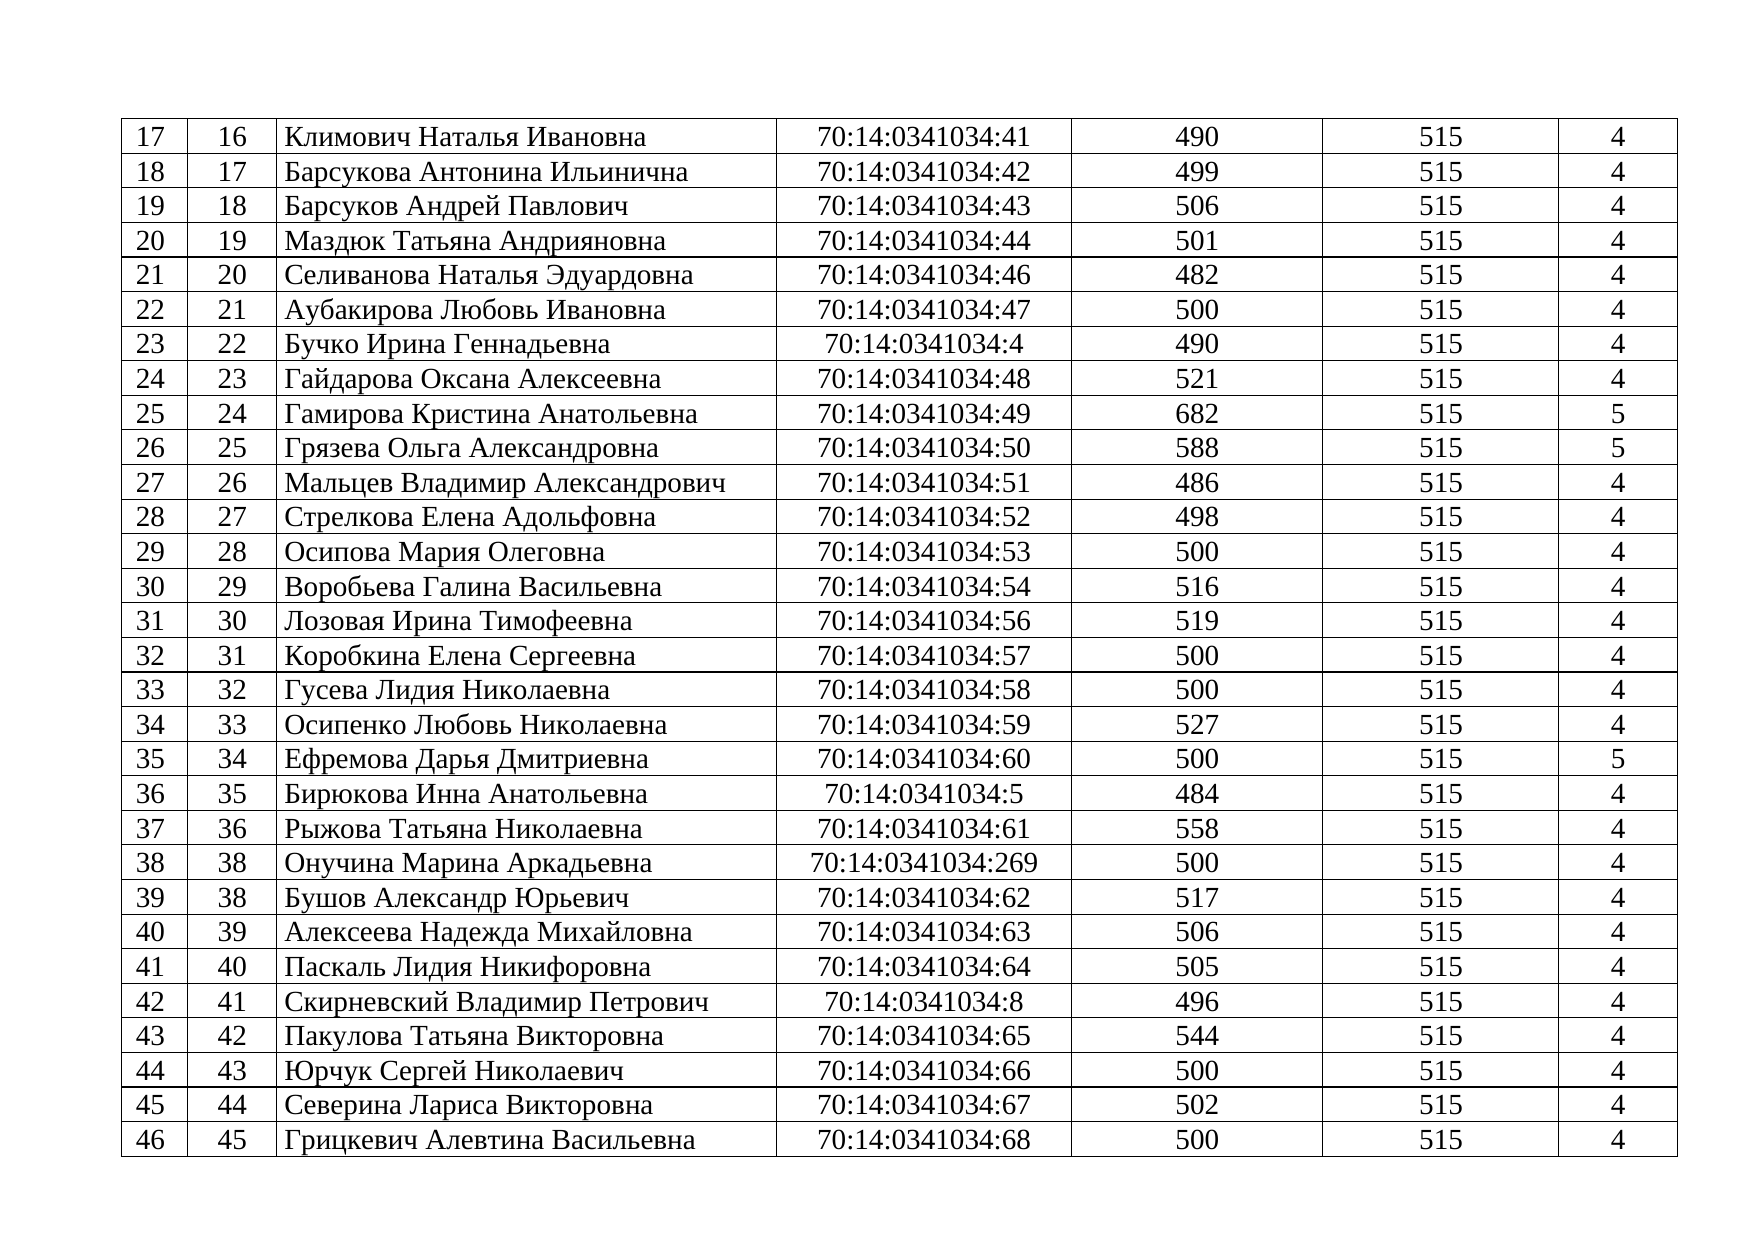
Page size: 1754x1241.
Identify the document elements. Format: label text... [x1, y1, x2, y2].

table_cell Паскаль Лидия Никифоровна [277, 949, 776, 983]
table_cell Гусева Лидия Николаевна [277, 673, 776, 706]
table_cell 490 [1072, 327, 1322, 360]
table_cell 515 [1323, 500, 1558, 533]
table_cell Ефремова Дарья Дмитриевна [277, 742, 776, 775]
table_cell Аубакирова Любовь Ивановна [277, 292, 776, 326]
table_cell Маздюк Татьяна Андрияновна [277, 223, 776, 256]
table_cell 32 [122, 638, 187, 671]
table_cell 515 [1323, 603, 1558, 637]
table_cell 521 [1072, 361, 1322, 395]
table_cell 70:14:0341034:5 [777, 776, 1071, 810]
table_cell Стрелкова Елена Адольфовна [277, 500, 776, 533]
table_cell 29 [188, 569, 276, 602]
table_cell 26 [122, 430, 187, 464]
table_cell 4 [1559, 1053, 1677, 1086]
table_cell 17 [122, 119, 187, 153]
table_cell 70:14:0341034:43 [777, 188, 1071, 222]
table_cell 70:14:0341034:49 [777, 396, 1071, 429]
table_cell 42 [122, 984, 187, 1017]
table_cell Воробьева Галина Васильевна [277, 569, 776, 602]
table_cell 20 [122, 223, 187, 256]
table_cell 500 [1072, 742, 1322, 775]
table_cell 500 [1072, 673, 1322, 706]
table_cell Гамирова Кристина Анатольевна [277, 396, 776, 429]
table_cell 30 [188, 603, 276, 637]
table_cell 5 [1559, 396, 1677, 429]
table_cell Барсукова Антонина Ильинична [277, 154, 776, 187]
table_cell 4 [1559, 638, 1677, 671]
table_cell 35 [188, 776, 276, 810]
table_cell 70:14:0341034:51 [777, 465, 1071, 498]
table_cell 515 [1323, 984, 1558, 1017]
table_cell 515 [1323, 811, 1558, 844]
table_cell Грязева Ольга Александровна [277, 430, 776, 464]
table_cell 34 [188, 742, 276, 775]
table_cell 70:14:0341034:57 [777, 638, 1071, 671]
table_cell 515 [1323, 880, 1558, 913]
table_cell 27 [188, 500, 276, 533]
table_cell 515 [1323, 465, 1558, 498]
table_cell 4 [1559, 603, 1677, 637]
table_cell 516 [1072, 569, 1322, 602]
table_cell 4 [1559, 361, 1677, 395]
table_cell 482 [1072, 258, 1322, 291]
table_cell 41 [122, 949, 187, 983]
table_cell 515 [1323, 915, 1558, 948]
table_cell Коробкина Елена Сергеевна [277, 638, 776, 671]
table_cell 29 [122, 534, 187, 568]
table_cell 4 [1559, 534, 1677, 568]
table_cell 21 [122, 258, 187, 291]
table_cell 515 [1323, 292, 1558, 326]
table_cell 501 [1072, 223, 1322, 256]
table_cell 70:14:0341034:60 [777, 742, 1071, 775]
table_cell 4 [1559, 707, 1677, 741]
table_cell 496 [1072, 984, 1322, 1017]
table_cell 41 [188, 984, 276, 1017]
table_cell 28 [122, 500, 187, 533]
table_cell 4 [1559, 327, 1677, 360]
table_cell Осипенко Любовь Николаевна [277, 707, 776, 741]
table_cell 25 [188, 430, 276, 464]
table_cell 35 [122, 742, 187, 775]
table_cell 588 [1072, 430, 1322, 464]
table_cell 70:14:0341034:58 [777, 673, 1071, 706]
table_cell 31 [188, 638, 276, 671]
table_cell 4 [1559, 188, 1677, 222]
table_cell 70:14:0341034:56 [777, 603, 1071, 637]
table_cell 515 [1323, 396, 1558, 429]
table_cell Онучина Марина Аркадьевна [277, 845, 776, 879]
table_cell 500 [1072, 534, 1322, 568]
table_cell 36 [122, 776, 187, 810]
table_cell 24 [188, 396, 276, 429]
table_cell 502 [1072, 1088, 1322, 1121]
table_cell 43 [122, 1018, 187, 1052]
table_cell 515 [1323, 154, 1558, 187]
table_cell 490 [1072, 119, 1322, 153]
table_cell 70:14:0341034:59 [777, 707, 1071, 741]
table_cell 500 [1072, 1053, 1322, 1086]
table_cell 4 [1559, 1088, 1677, 1121]
table_cell 517 [1072, 880, 1322, 913]
table_cell 515 [1323, 327, 1558, 360]
table_cell 70:14:0341034:48 [777, 361, 1071, 395]
table_cell 39 [122, 880, 187, 913]
table_cell 44 [188, 1088, 276, 1121]
table_cell 4 [1559, 119, 1677, 153]
table_cell Рыжова Татьяна Николаевна [277, 811, 776, 844]
table_cell 519 [1072, 603, 1322, 637]
table_cell Климович Наталья Ивановна [277, 119, 776, 153]
table_cell 484 [1072, 776, 1322, 810]
table_cell 515 [1323, 1053, 1558, 1086]
table_cell 39 [188, 915, 276, 948]
table_cell 70:14:0341034:4 [777, 327, 1071, 360]
table_cell 22 [122, 292, 187, 326]
table_cell 34 [122, 707, 187, 741]
table_cell 4 [1559, 223, 1677, 256]
table_cell 25 [122, 396, 187, 429]
table_cell 28 [188, 534, 276, 568]
table_cell 500 [1072, 1122, 1322, 1156]
table_cell 38 [188, 880, 276, 913]
table_cell 33 [122, 673, 187, 706]
table_cell 38 [188, 845, 276, 879]
table_cell 486 [1072, 465, 1322, 498]
table_cell 23 [188, 361, 276, 395]
table_cell 70:14:0341034:52 [777, 500, 1071, 533]
table_cell 43 [188, 1053, 276, 1086]
table_cell 70:14:0341034:44 [777, 223, 1071, 256]
table_cell 500 [1072, 638, 1322, 671]
table_cell 70:14:0341034:46 [777, 258, 1071, 291]
table_cell Скирневский Владимир Петрович [277, 984, 776, 1017]
table_cell 4 [1559, 292, 1677, 326]
table_cell 515 [1323, 119, 1558, 153]
table_cell 4 [1559, 1122, 1677, 1156]
table_cell 5 [1559, 430, 1677, 464]
table_cell 19 [188, 223, 276, 256]
table_cell 33 [188, 707, 276, 741]
table_cell 515 [1323, 430, 1558, 464]
table_cell 42 [188, 1018, 276, 1052]
table_cell 4 [1559, 776, 1677, 810]
table_cell 44 [122, 1053, 187, 1086]
table_cell 682 [1072, 396, 1322, 429]
table_cell 515 [1323, 569, 1558, 602]
table_cell 18 [122, 154, 187, 187]
table_cell 19 [122, 188, 187, 222]
table_cell Лозовая Ирина Тимофеевна [277, 603, 776, 637]
table_cell 40 [122, 915, 187, 948]
table_cell 4 [1559, 949, 1677, 983]
table_cell 70:14:0341034:62 [777, 880, 1071, 913]
table_cell 4 [1559, 1018, 1677, 1052]
table_cell 16 [188, 119, 276, 153]
table_cell 4 [1559, 673, 1677, 706]
table_cell 5 [1559, 742, 1677, 775]
table_cell 515 [1323, 1018, 1558, 1052]
table_cell 498 [1072, 500, 1322, 533]
table_cell 46 [122, 1122, 187, 1156]
table_cell 4 [1559, 500, 1677, 533]
table_cell 37 [122, 811, 187, 844]
table_cell 515 [1323, 707, 1558, 741]
table_cell 17 [188, 154, 276, 187]
table_cell Осипова Мария Олеговна [277, 534, 776, 568]
table_cell 4 [1559, 811, 1677, 844]
table_cell 4 [1559, 154, 1677, 187]
table_cell 26 [188, 465, 276, 498]
table_cell 70:14:0341034:269 [777, 845, 1071, 879]
table_cell 505 [1072, 949, 1322, 983]
table_cell 70:14:0341034:53 [777, 534, 1071, 568]
table_cell Гайдарова Оксана Алексеевна [277, 361, 776, 395]
table_cell Грицкевич Алевтина Васильевна [277, 1122, 776, 1156]
table_cell 515 [1323, 776, 1558, 810]
table_cell 70:14:0341034:54 [777, 569, 1071, 602]
table_cell 70:14:0341034:61 [777, 811, 1071, 844]
table_cell 544 [1072, 1018, 1322, 1052]
table_cell 515 [1323, 258, 1558, 291]
table_cell 515 [1323, 742, 1558, 775]
table_cell 40 [188, 949, 276, 983]
table_cell Северина Лариса Викторовна [277, 1088, 776, 1121]
table_cell 70:14:0341034:8 [777, 984, 1071, 1017]
table_cell 21 [188, 292, 276, 326]
table_cell 527 [1072, 707, 1322, 741]
table_cell Барсуков Андрей Павлович [277, 188, 776, 222]
table_cell 4 [1559, 258, 1677, 291]
table_cell 506 [1072, 188, 1322, 222]
table_cell 45 [122, 1088, 187, 1121]
table_cell 4 [1559, 915, 1677, 948]
table_cell 499 [1072, 154, 1322, 187]
table_cell 70:14:0341034:41 [777, 119, 1071, 153]
table_cell 32 [188, 673, 276, 706]
table_cell 31 [122, 603, 187, 637]
table_cell 70:14:0341034:63 [777, 915, 1071, 948]
table_cell 30 [122, 569, 187, 602]
table_cell Селиванова Наталья Эдуардовна [277, 258, 776, 291]
table_cell 515 [1323, 188, 1558, 222]
table_cell Бушов Александр Юрьевич [277, 880, 776, 913]
table_cell 27 [122, 465, 187, 498]
table_cell 70:14:0341034:66 [777, 1053, 1071, 1086]
table_cell 24 [122, 361, 187, 395]
table_cell 22 [188, 327, 276, 360]
table_cell 70:14:0341034:42 [777, 154, 1071, 187]
table_cell 515 [1323, 673, 1558, 706]
table_cell 515 [1323, 949, 1558, 983]
table_cell 515 [1323, 534, 1558, 568]
table_cell Мальцев Владимир Александрович [277, 465, 776, 498]
table_cell 4 [1559, 984, 1677, 1017]
table_cell 506 [1072, 915, 1322, 948]
table_cell 4 [1559, 845, 1677, 879]
table_cell 70:14:0341034:47 [777, 292, 1071, 326]
table_cell 45 [188, 1122, 276, 1156]
table_cell 500 [1072, 292, 1322, 326]
table_cell Алексеева Надежда Михайловна [277, 915, 776, 948]
table_cell Юрчук Сергей Николаевич [277, 1053, 776, 1086]
table_cell 515 [1323, 1122, 1558, 1156]
table_cell 558 [1072, 811, 1322, 844]
table_cell 70:14:0341034:68 [777, 1122, 1071, 1156]
table_cell 70:14:0341034:64 [777, 949, 1071, 983]
table_cell 70:14:0341034:67 [777, 1088, 1071, 1121]
table_cell Пакулова Татьяна Викторовна [277, 1018, 776, 1052]
table_cell 23 [122, 327, 187, 360]
table_cell 4 [1559, 465, 1677, 498]
table_cell 515 [1323, 223, 1558, 256]
table_cell Бирюкова Инна Анатольевна [277, 776, 776, 810]
table_cell 70:14:0341034:65 [777, 1018, 1071, 1052]
table_cell 500 [1072, 845, 1322, 879]
table_cell 36 [188, 811, 276, 844]
table_cell 515 [1323, 638, 1558, 671]
table_cell 4 [1559, 880, 1677, 913]
table_cell 515 [1323, 845, 1558, 879]
table_cell 20 [188, 258, 276, 291]
table_cell Бучко Ирина Геннадьевна [277, 327, 776, 360]
table_cell 38 [122, 845, 187, 879]
table_cell 18 [188, 188, 276, 222]
table_cell 70:14:0341034:50 [777, 430, 1071, 464]
table_cell 4 [1559, 569, 1677, 602]
table_cell 515 [1323, 361, 1558, 395]
table_cell 515 [1323, 1088, 1558, 1121]
